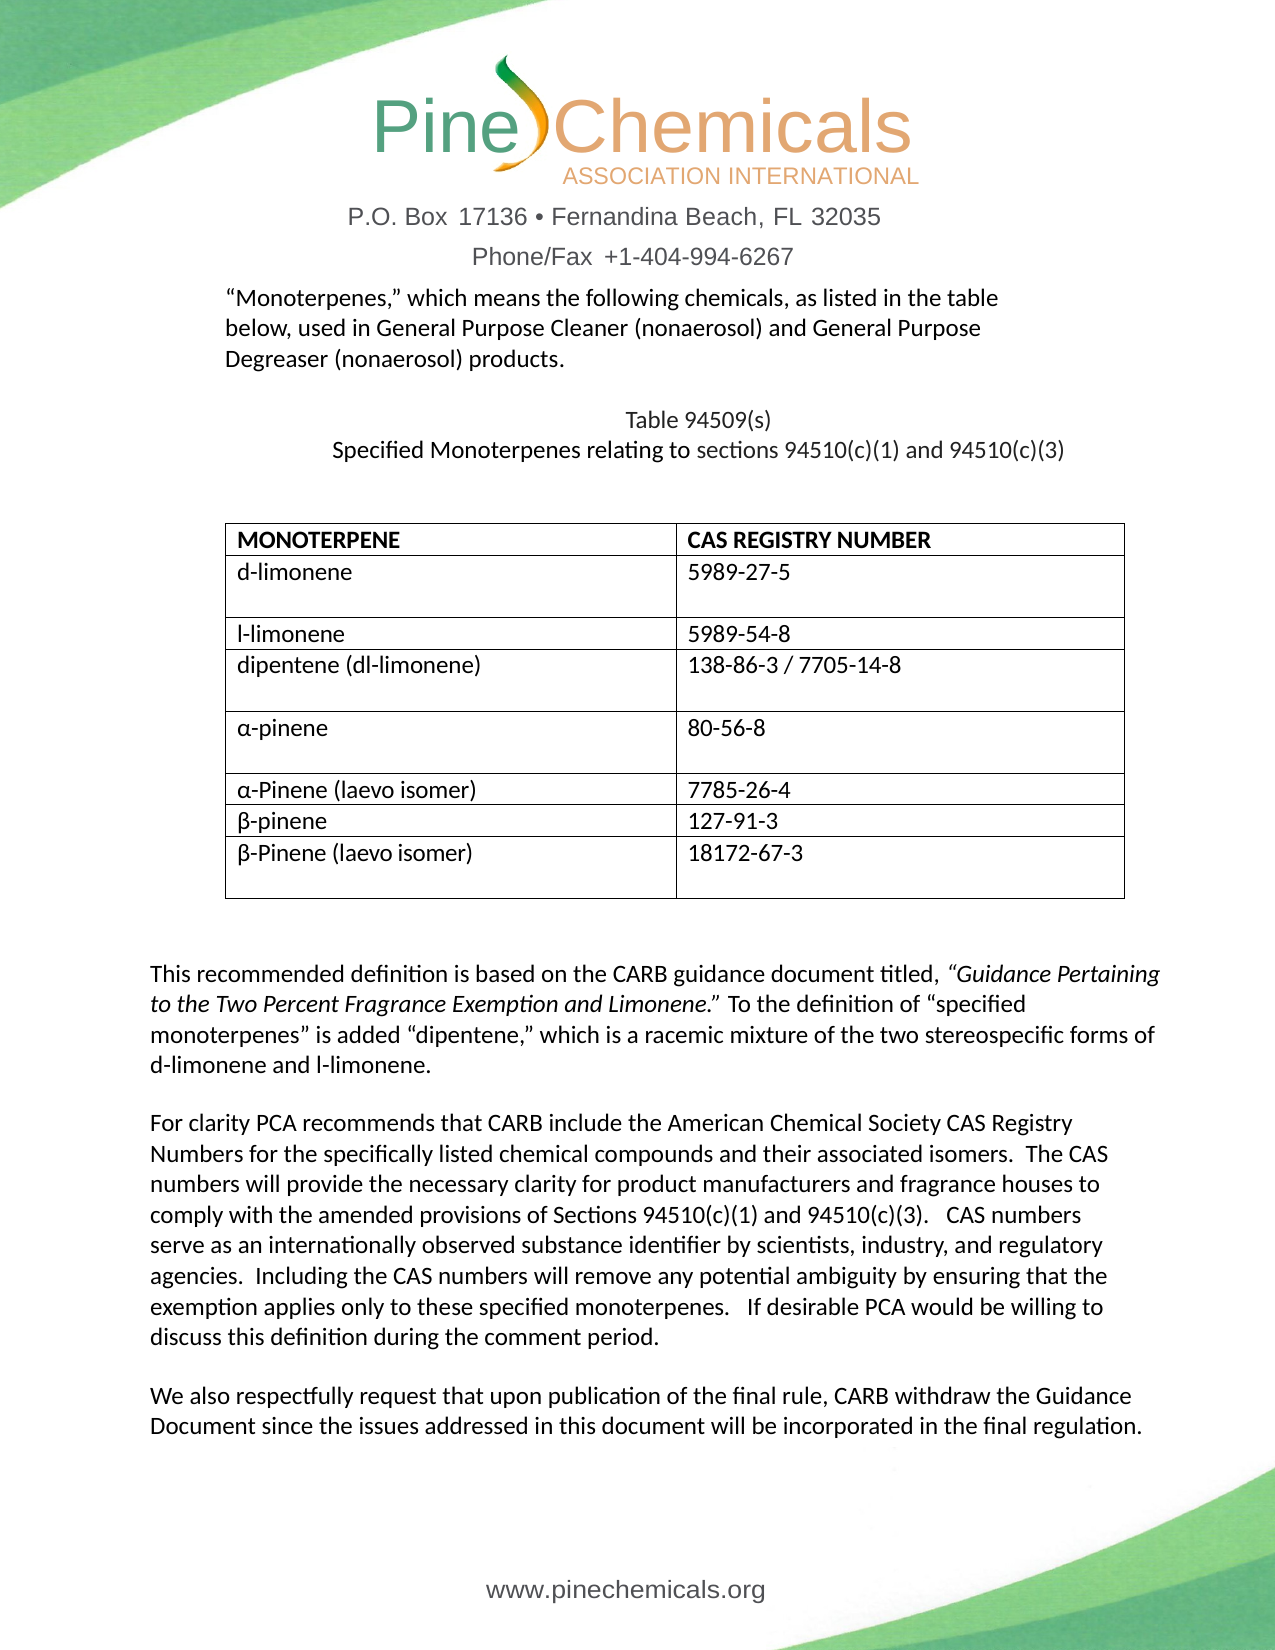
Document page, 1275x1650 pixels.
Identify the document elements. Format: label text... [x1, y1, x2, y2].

picture [375, 209, 386, 213]
text Table 94509(s) [225, 404, 1172, 434]
text “Monoterpenes,” which means the following chemicals, as listed in the table [225, 282, 1172, 312]
text serve as an internationally observed substance identifier by scientists, industry, and regulatory [150, 1230, 1172, 1260]
table_cell 5989-27-5 [677, 556, 1124, 617]
table_cell 7785-26-4 [677, 774, 1124, 804]
table_cell 5989-54-8 [677, 618, 1124, 648]
table_cell 127-91-3 [677, 805, 1124, 836]
text For clarity PCA recommends that CARB include the American Chemical Society CAS Registry [150, 1108, 1172, 1138]
picture [766, 1447, 1275, 1650]
table_cell α-Pinene (laevo isomer) [226, 774, 676, 804]
table_cell 80-56-8 [677, 712, 1124, 773]
text comply with the amended provisions of Sections 94510(c)(1) and 94510(c)(3). CAS numbers [150, 1199, 1172, 1230]
table_cell 18172-67-3 [677, 837, 1124, 898]
table_cell l-limonene [226, 618, 676, 648]
picture [0, 0, 571, 213]
table_cell β-pinene [226, 805, 676, 836]
text Specified Monoterpenes relating to sections 94510(c)(1) and 94510(c)(3) [225, 434, 1172, 465]
table_header CAS REGISTRY NUMBER [677, 524, 1124, 555]
table_cell α-pinene [226, 712, 676, 773]
table_cell d-limonene [226, 556, 676, 617]
text below, used in General Purpose Cleaner (nonaerosol) and General Purpose [225, 312, 1172, 343]
picture [563, 109, 571, 143]
table_header MONOTERPENE [226, 524, 676, 555]
text Degreaser (nonaerosol) products. [225, 343, 1172, 373]
table_cell 138-86-3 / 7705-14-8 [677, 650, 1124, 711]
text exemption applies only to these specified monoterpenes. If desirable PCA would be willing to discuss this definition during the comment period. [150, 1291, 1172, 1352]
text Numbers for the specifically listed chemical compounds and their associated isomers. The CAS [150, 1138, 1172, 1169]
text We also respectfully request that upon publication of the final rule, CARB withdraw the Guidance Document since the issues addressed in this document will be incorporated in the final regulation. [150, 1380, 1172, 1441]
text This recommended definition is based on the CARB guidance document titled, “Guidance Pertaining to the Two Percent Fragrance Exemption and Limonene.” To the definition of “specified monoterpenes” is added “dipentene,” which is a racemic mixture of the two stereospecific forms of d-limonene and l-limonene. [150, 958, 1172, 1080]
table_cell β-Pinene (laevo isomer) [226, 837, 676, 898]
text agencies. Including the CAS numbers will remove any potential ambiguity by ensuring that the [150, 1260, 1172, 1291]
table_cell dipentene (dl-limonene) [226, 650, 676, 711]
text numbers will provide the necessary clarity for product manufacturers and fragrance houses to [150, 1169, 1172, 1199]
